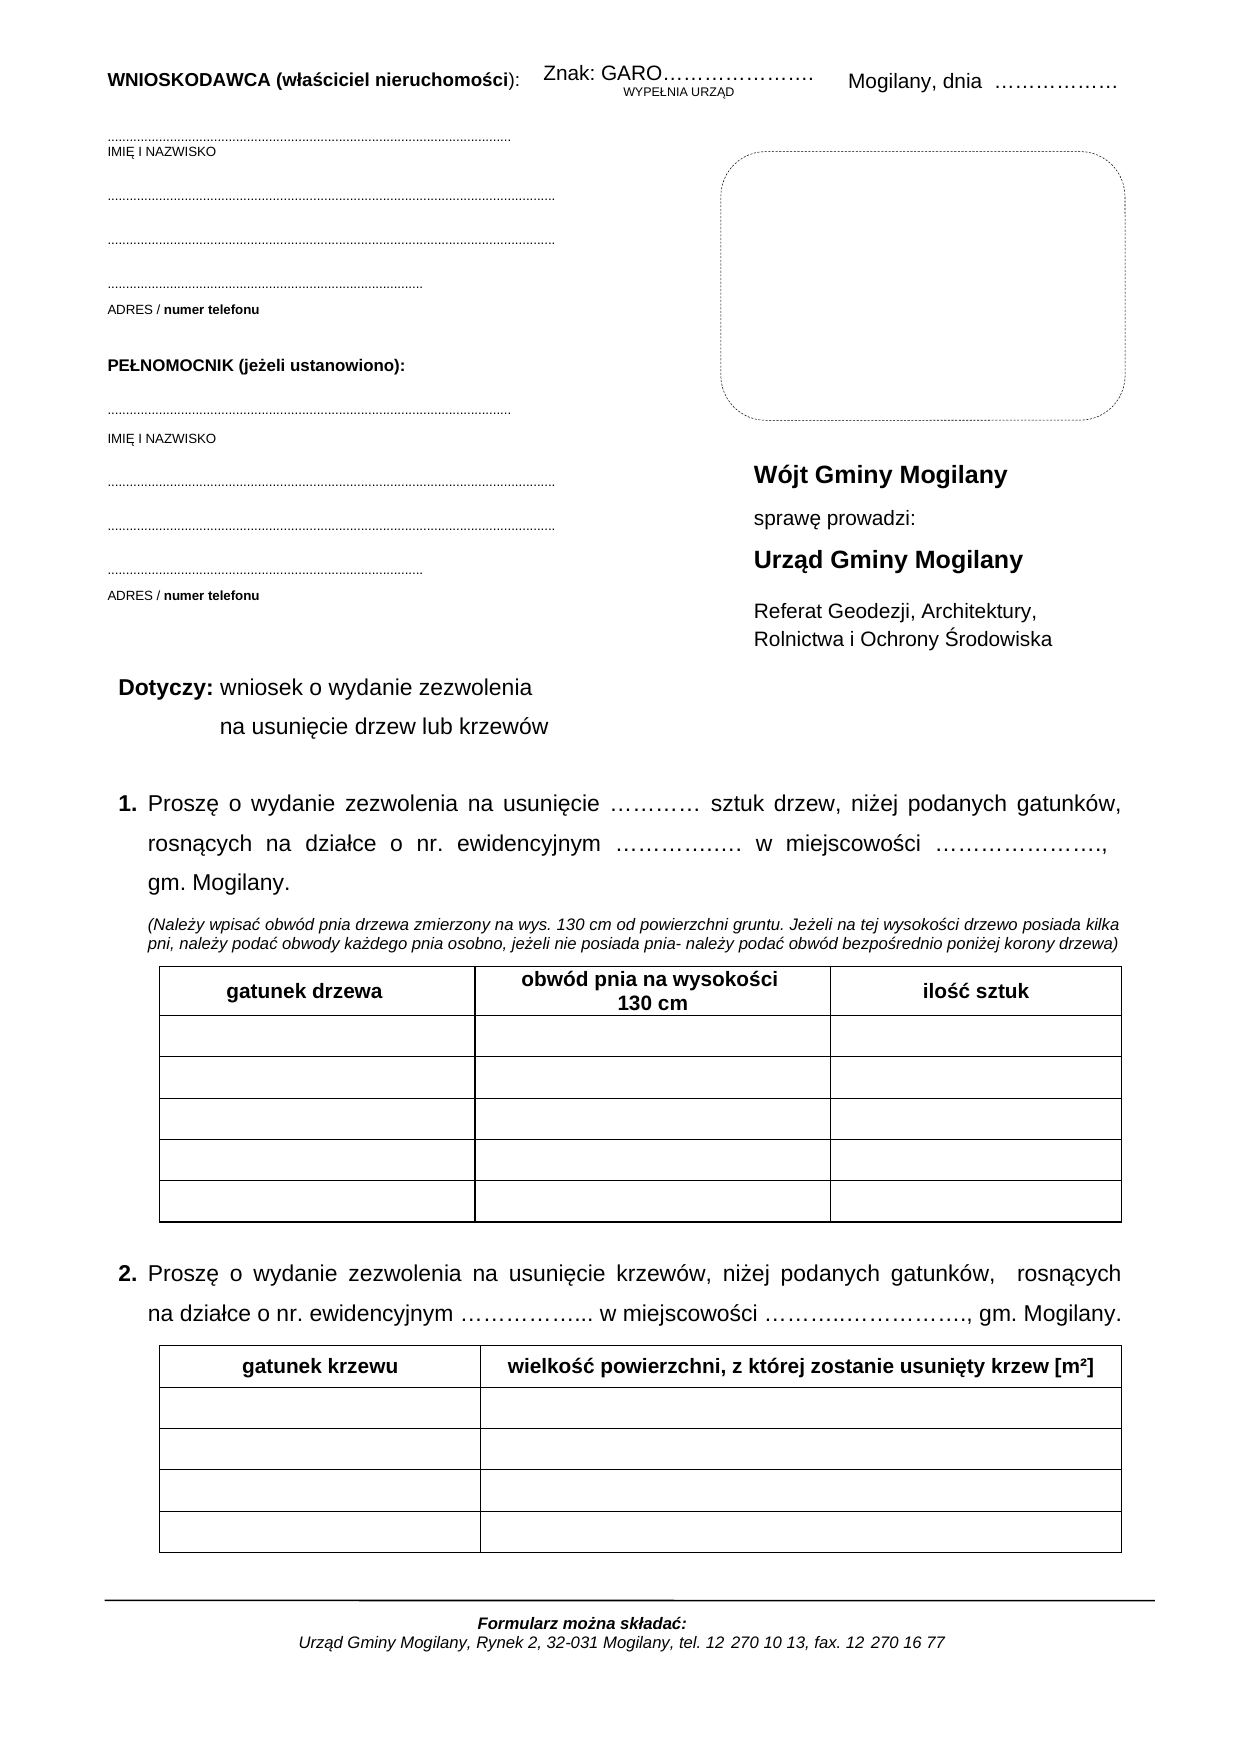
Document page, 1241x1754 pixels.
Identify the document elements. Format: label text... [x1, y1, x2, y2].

text Dotyczy: wniosek o wydanie zezwolenia na usunięcie drzew lub krzewów [118, 674, 1122, 739]
table_cell [160, 1057, 474, 1097]
table_cell [831, 1016, 1121, 1056]
table_cell [476, 1099, 830, 1139]
table_cell [476, 1057, 830, 1097]
table_cell [160, 1016, 474, 1056]
table_cell [160, 1388, 480, 1428]
table_cell [476, 1181, 830, 1221]
table_header obwód pnia na wysokości [476, 967, 830, 1015]
table_cell [481, 1388, 1121, 1428]
table_cell [481, 1429, 1121, 1469]
table_cell [831, 1140, 1121, 1180]
table_cell [831, 1057, 1121, 1097]
table_cell [160, 1512, 480, 1552]
table_header gatunek drzewa [160, 967, 474, 1015]
text (Należy wpisać obwód pnia drzewa zmierzony na wys. 130 cm od powierzchni gruntu. Jeżeli na tej wysokości drzewo posiada kilka pni, należy podać obwody każdego pnia osobno, jeżeli nie posiada pnia- należy podać obwód bezpośrednio poniżej korony drzewa) [148, 915, 1122, 953]
table_cell [481, 1470, 1121, 1511]
table_cell [476, 1140, 830, 1180]
table_header ilość sztuk [831, 967, 1121, 1015]
table_cell [476, 1016, 830, 1056]
table_cell [160, 1099, 474, 1139]
table_cell [160, 1429, 480, 1469]
list Proszę o wydanie zezwolenia na usunięcie krzewów, niżej podanych gatunków, rosnących na działce o nr. ewidencyjnym ……………... w miejscowości ………..……………., gm. Mogilany. [118, 1260, 1122, 1326]
table_cell [831, 1181, 1121, 1221]
table_header gatunek krzewu [160, 1346, 480, 1387]
table_header wielkość powierzchni, z której zostanie usunięty krzew [m²] [481, 1346, 1121, 1387]
table_cell [160, 1140, 474, 1180]
table_cell [160, 1181, 474, 1221]
list Proszę o wydanie zezwolenia na usunięcie ………… sztuk drzew, niżej podanych gatunków, rosnących na działce o nr. ewidencyjnym ………….…. w miejscowości …………………., gm. Mogilany. [118, 790, 1122, 896]
table_cell [481, 1512, 1121, 1552]
table_cell [831, 1099, 1121, 1139]
table_cell [160, 1470, 480, 1511]
